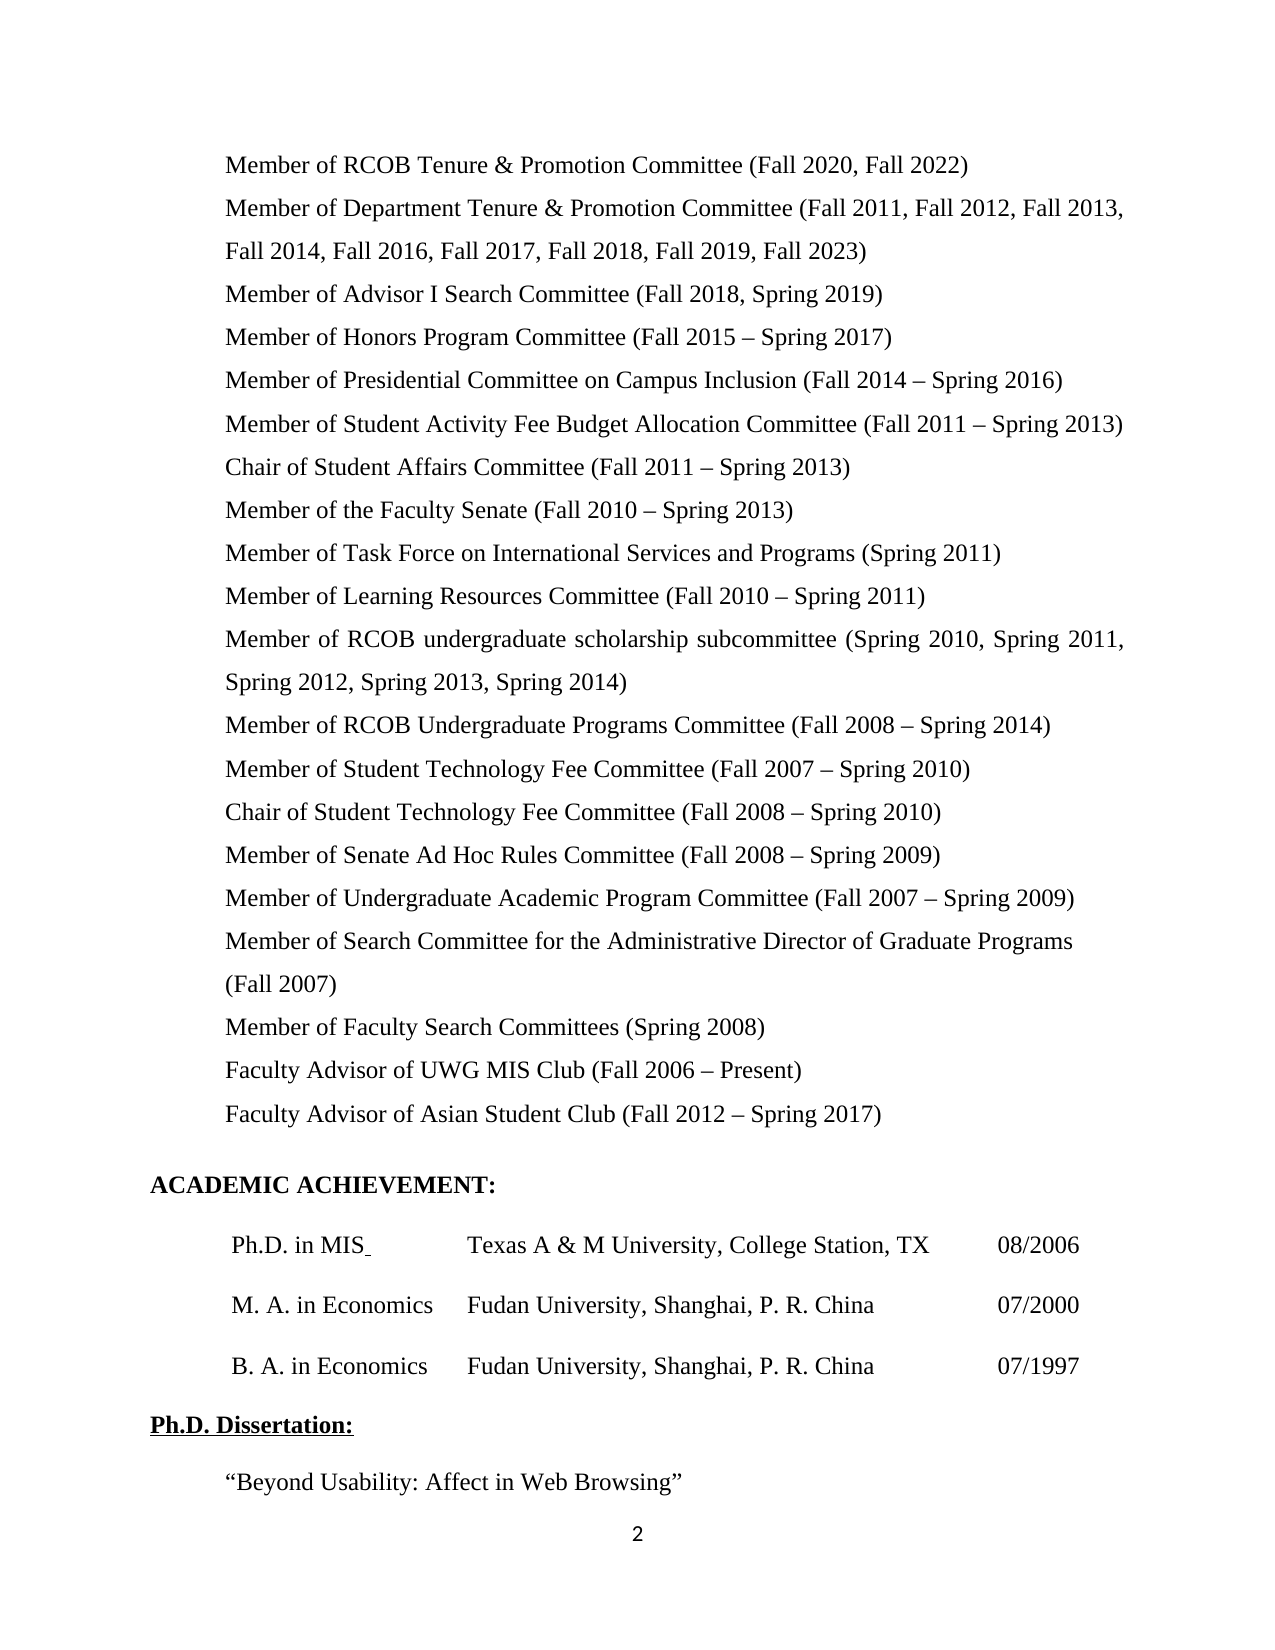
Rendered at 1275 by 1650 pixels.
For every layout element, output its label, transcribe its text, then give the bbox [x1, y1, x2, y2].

table_header Ph.D. in MIS [230, 1228, 465, 1260]
text Member of Senate Ad Hoc Rules Committee (Fall 2008 – Spring 2009) [225, 840, 1125, 869]
text Member of Advisor I Search Committee (Fall 2018, Spring 2019) [225, 279, 1125, 308]
table_cell Fudan University, Shanghai, P. R. China [465, 1260, 960, 1321]
text Member of RCOB undergraduate scholarship subcommittee (Spring 2010, Spring 2011, Spring 2012, Spring 2013, Spring 2014) [225, 624, 1125, 696]
text Chair of Student Affairs Committee (Fall 2011 – Spring 2013) [225, 452, 1125, 481]
table_cell B. A. in Economics [230, 1321, 465, 1410]
table_cell Fudan University, Shanghai, P. R. China [465, 1321, 960, 1410]
text Ph.D. Dissertation: [150, 1410, 1125, 1439]
text Member of Task Force on International Services and Programs (Spring 2011) [225, 538, 1125, 567]
text Member of RCOB Tenure & Promotion Committee (Fall 2020, Fall 2022) [225, 150, 1125, 179]
text Member of Undergraduate Academic Program Committee (Fall 2007 – Spring 2009) [225, 883, 1125, 912]
table_cell M. A. in Economics [230, 1260, 465, 1321]
text “Beyond Usability: Affect in Web Browsing” [150, 1467, 1125, 1496]
text ACADEMIC ACHIEVEMENT: [150, 1171, 1125, 1228]
text Member of Presidential Committee on Campus Inclusion (Fall 2014 – Spring 2016) [225, 366, 1125, 394]
text Member of RCOB Undergraduate Programs Committee (Fall 2008 – Spring 2014) [225, 711, 1125, 739]
text Member of Student Technology Fee Committee (Fall 2007 – Spring 2010) [225, 754, 1125, 782]
text Member of Search Committee for the Administrative Director of Graduate Programs (Fall 2007) Member of Faculty Search Committees (Spring 2008) [225, 926, 1125, 1041]
table_header 08/2006 [960, 1228, 1117, 1260]
text Chair of Student Technology Fee Committee (Fall 2008 – Spring 2010) [225, 797, 1125, 826]
text Faculty Advisor of Asian Student Club (Fall 2012 – Spring 2017) [225, 1099, 1125, 1127]
text Faculty Advisor of UWG MIS Club (Fall 2006 – Present) [225, 1056, 1125, 1084]
text Member of Learning Resources Committee (Fall 2010 – Spring 2011) [225, 581, 1125, 610]
text Member of the Faculty Senate (Fall 2010 – Spring 2013) [225, 495, 1125, 524]
table_cell 07/2000 [960, 1260, 1117, 1321]
text Member of Honors Program Committee (Fall 2015 – Spring 2017) [225, 322, 1125, 351]
table_header Texas A & M University, College Station, TX [465, 1228, 960, 1260]
text Member of Student Activity Fee Budget Allocation Committee (Fall 2011 – Spring 2013) [225, 409, 1125, 437]
table_cell 07/1997 [960, 1321, 1117, 1410]
text Member of Department Tenure & Promotion Committee (Fall 2011, Fall 2012, Fall 2013, Fall 2014, Fall 2016, Fall 2017, Fall 2018, Fall 2019, Fall 2023) [225, 193, 1125, 265]
